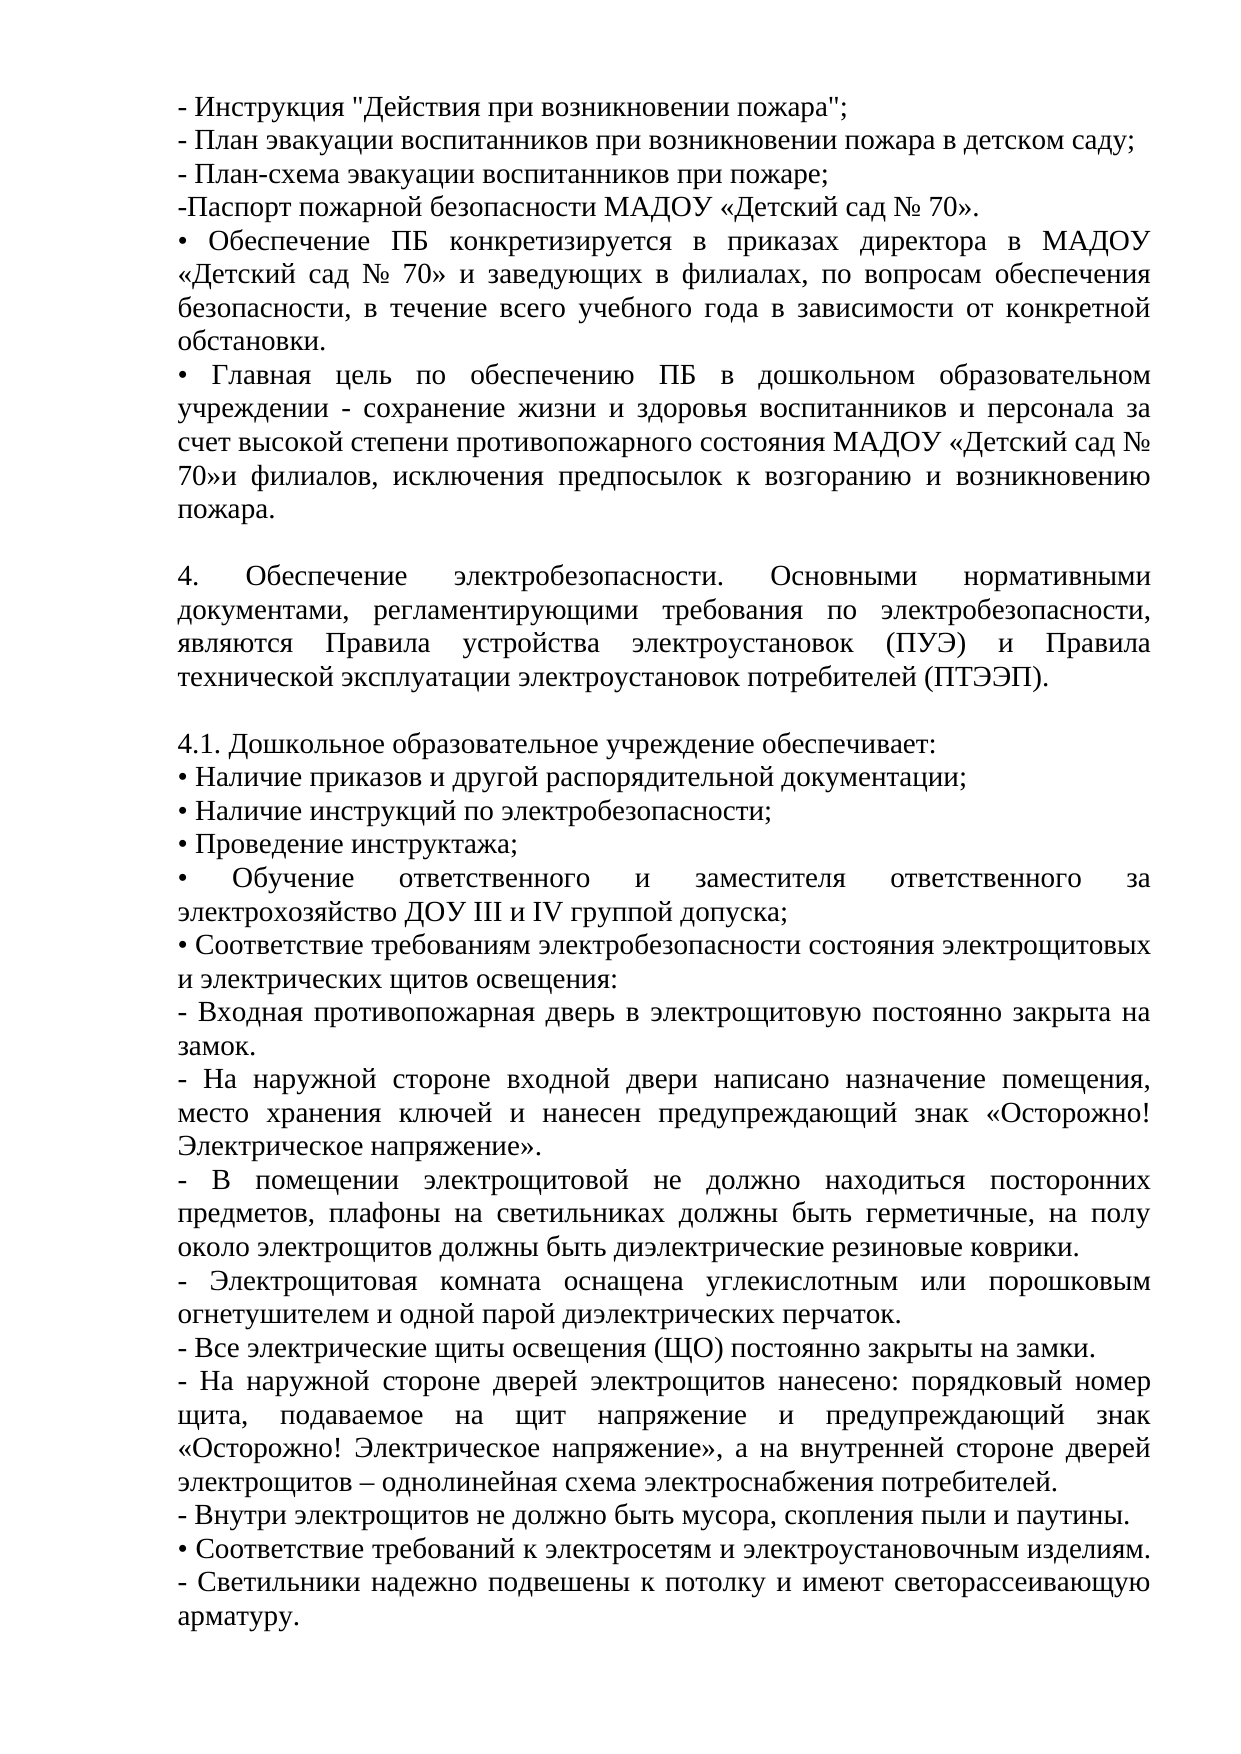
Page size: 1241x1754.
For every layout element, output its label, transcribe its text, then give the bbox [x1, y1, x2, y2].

text -Паспорт пожарной безопасности МАДОУ «Детский сад № 70». [177, 189, 1152, 223]
text - В помещении электрощитовой не должно находиться посторонних предметов, плафоны на светильниках должны быть герметичные, на полу около электрощитов должны быть диэлектрические резиновые коврики. [177, 1162, 1152, 1263]
text • Проведение инструктажа; [177, 827, 1152, 860]
text - Внутри электрощитов не должно быть мусора, скопления пыли и паутины. [177, 1497, 1152, 1531]
text • Соответствие требований к электросетям и электроустановочным изделиям. - Светильники надежно подвешены к потолку и имеют светорассеивающую арматуру. [177, 1531, 1152, 1632]
text - Инструкция "Действия при возникновении пожара"; [177, 89, 1152, 122]
text • Главная цель по обеспечению ПБ в дошкольном образовательном учреждении - сохранение жизни и здоровья воспитанников и персонала за счет высокой степени противопожарного состояния МАДОУ «Детский сад № 70»и филиалов, исключения предпосылок к возгоранию и возникновению пожара. [177, 357, 1152, 525]
text • Наличие инструкций по электробезопасности; [177, 793, 1152, 827]
text - Электрощитовая комната оснащена углекислотным или порошковым огнетушителем и одной парой диэлектрических перчаток. [177, 1263, 1152, 1330]
text • Обеспечение ПБ конкретизируется в приказах директора в МАДОУ «Детский сад № 70» и заведующих в филиалах, по вопросам обеспечения безопасности, в течение всего учебного года в зависимости от конкретной обстановки. [177, 223, 1152, 357]
text - Все электрические щиты освещения (ЩО) постоянно закрыты на замки. [177, 1330, 1152, 1363]
text • Наличие приказов и другой распорядительной документации; [177, 759, 1152, 793]
text 4. Обеспечение электробезопасности. Основными нормативными документами, регламентирующими требования по электробезопасности, являются Правила устройства электроустановок (ПУЭ) и Правила технической эксплуатации электроустановок потребителей (ПТЭЭП). [177, 558, 1152, 692]
text - На наружной стороне входной двери написано назначение помещения, место хранения ключей и нанесен предупреждающий знак «Осторожно! Электрическое напряжение». [177, 1061, 1152, 1162]
text - Входная противопожарная дверь в электрощитовую постоянно закрыта на замок. [177, 994, 1152, 1061]
text - На наружной стороне дверей электрощитов нанесено: порядковый номер щита, подаваемое на щит напряжение и предупреждающий знак «Осторожно! Электрическое напряжение», а на внутренней стороне дверей электрощитов – однолинейная схема электроснабжения потребителей. [177, 1363, 1152, 1497]
text - План-схема эвакуации воспитанников при пожаре; [177, 156, 1152, 189]
text - План эвакуации воспитанников при возникновении пожара в детском саду; [177, 122, 1152, 156]
text • Соответствие требованиям электробезопасности состояния электрощитовых и электрических щитов освещения: [177, 927, 1152, 994]
text • Обучение ответственного и заместителя ответственного за электрохозяйство ДОУ III и IV группой допуска; [177, 860, 1152, 927]
text 4.1. Дошкольное образовательное учреждение обеспечивает: [177, 726, 1152, 759]
